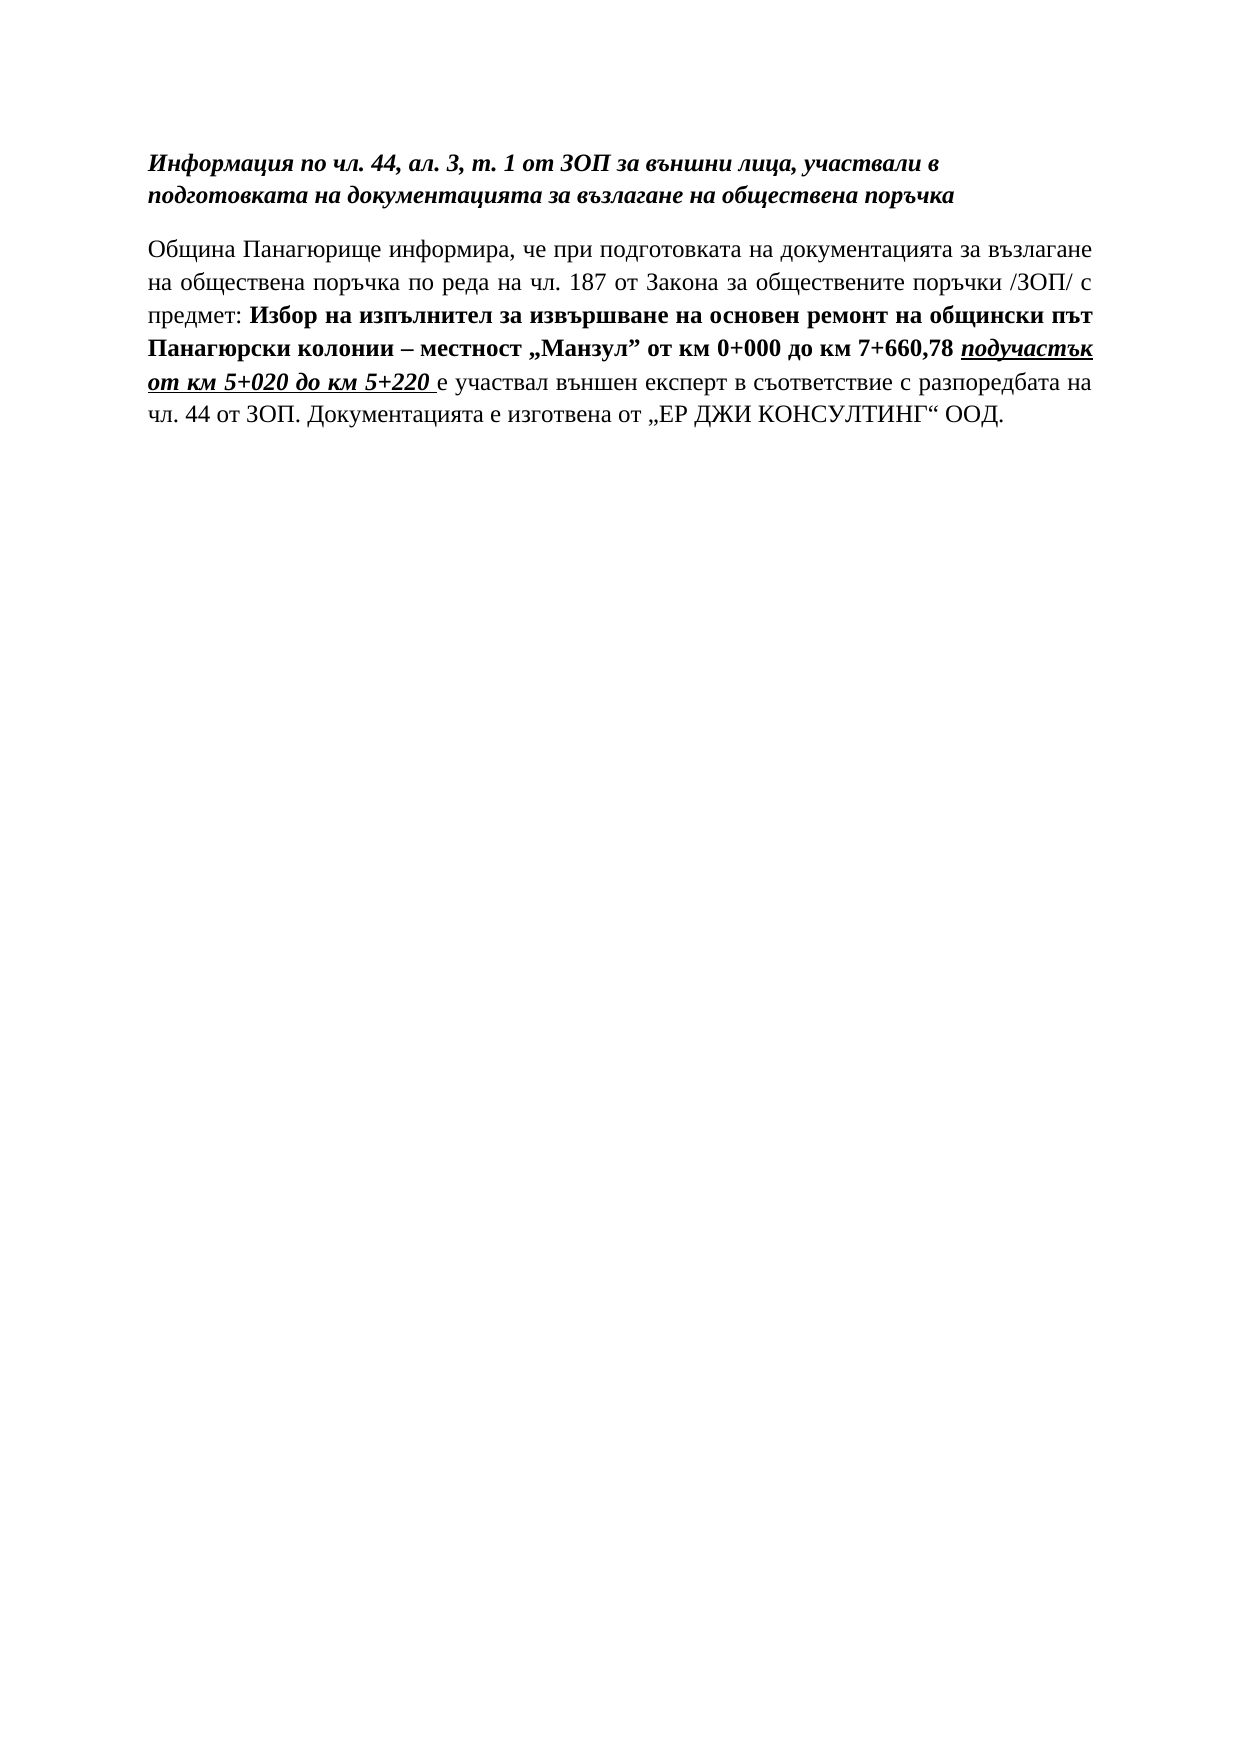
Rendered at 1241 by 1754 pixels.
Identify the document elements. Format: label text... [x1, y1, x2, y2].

text Информация по чл. 44, ал. 3, т. 1 от ЗОП за външни лица, участвали в подготовката на документацията за възлагане на обществена поръчка [148, 148, 1093, 209]
text Община Панагюрище информира, че при подготовката на документацията за възлагане на обществена поръчка по реда на чл. 187 от Закона за обществените поръчки /ЗОП/ с предмет: Избор на изпълнител за извършване на основен ремонт на общински път Панагюрски колонии – местност „Манзул” от км 0+000 до км 7+660,78 подучастък от км 5+020 до км 5+220 е участвал външен експерт в съответствие с разпоредбата на чл. 44 от ЗОП. Документацията е изготвена от „ЕР ДЖИ КОНСУЛТИНГ“ ООД. [148, 234, 1093, 428]
